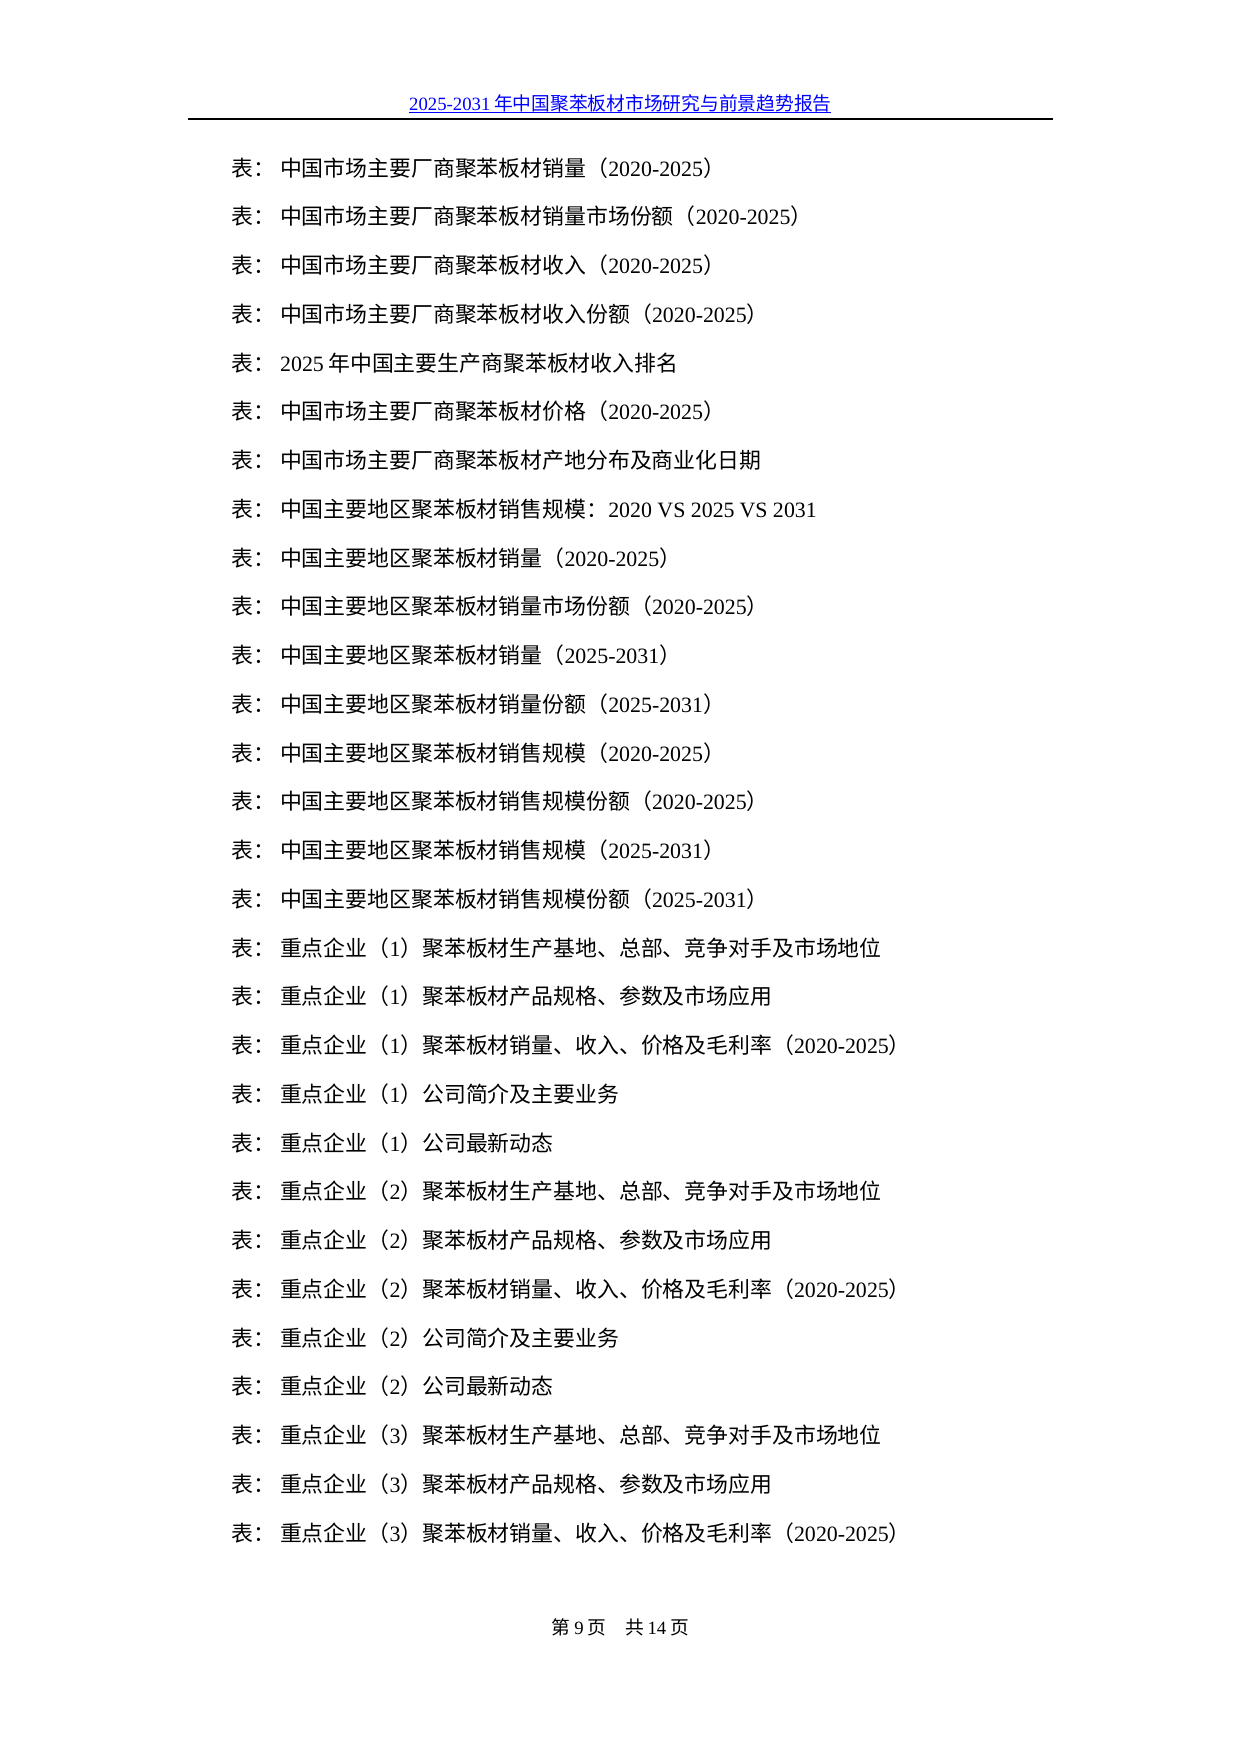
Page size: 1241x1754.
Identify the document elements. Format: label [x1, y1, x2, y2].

text [187, 150, 1053, 1548]
